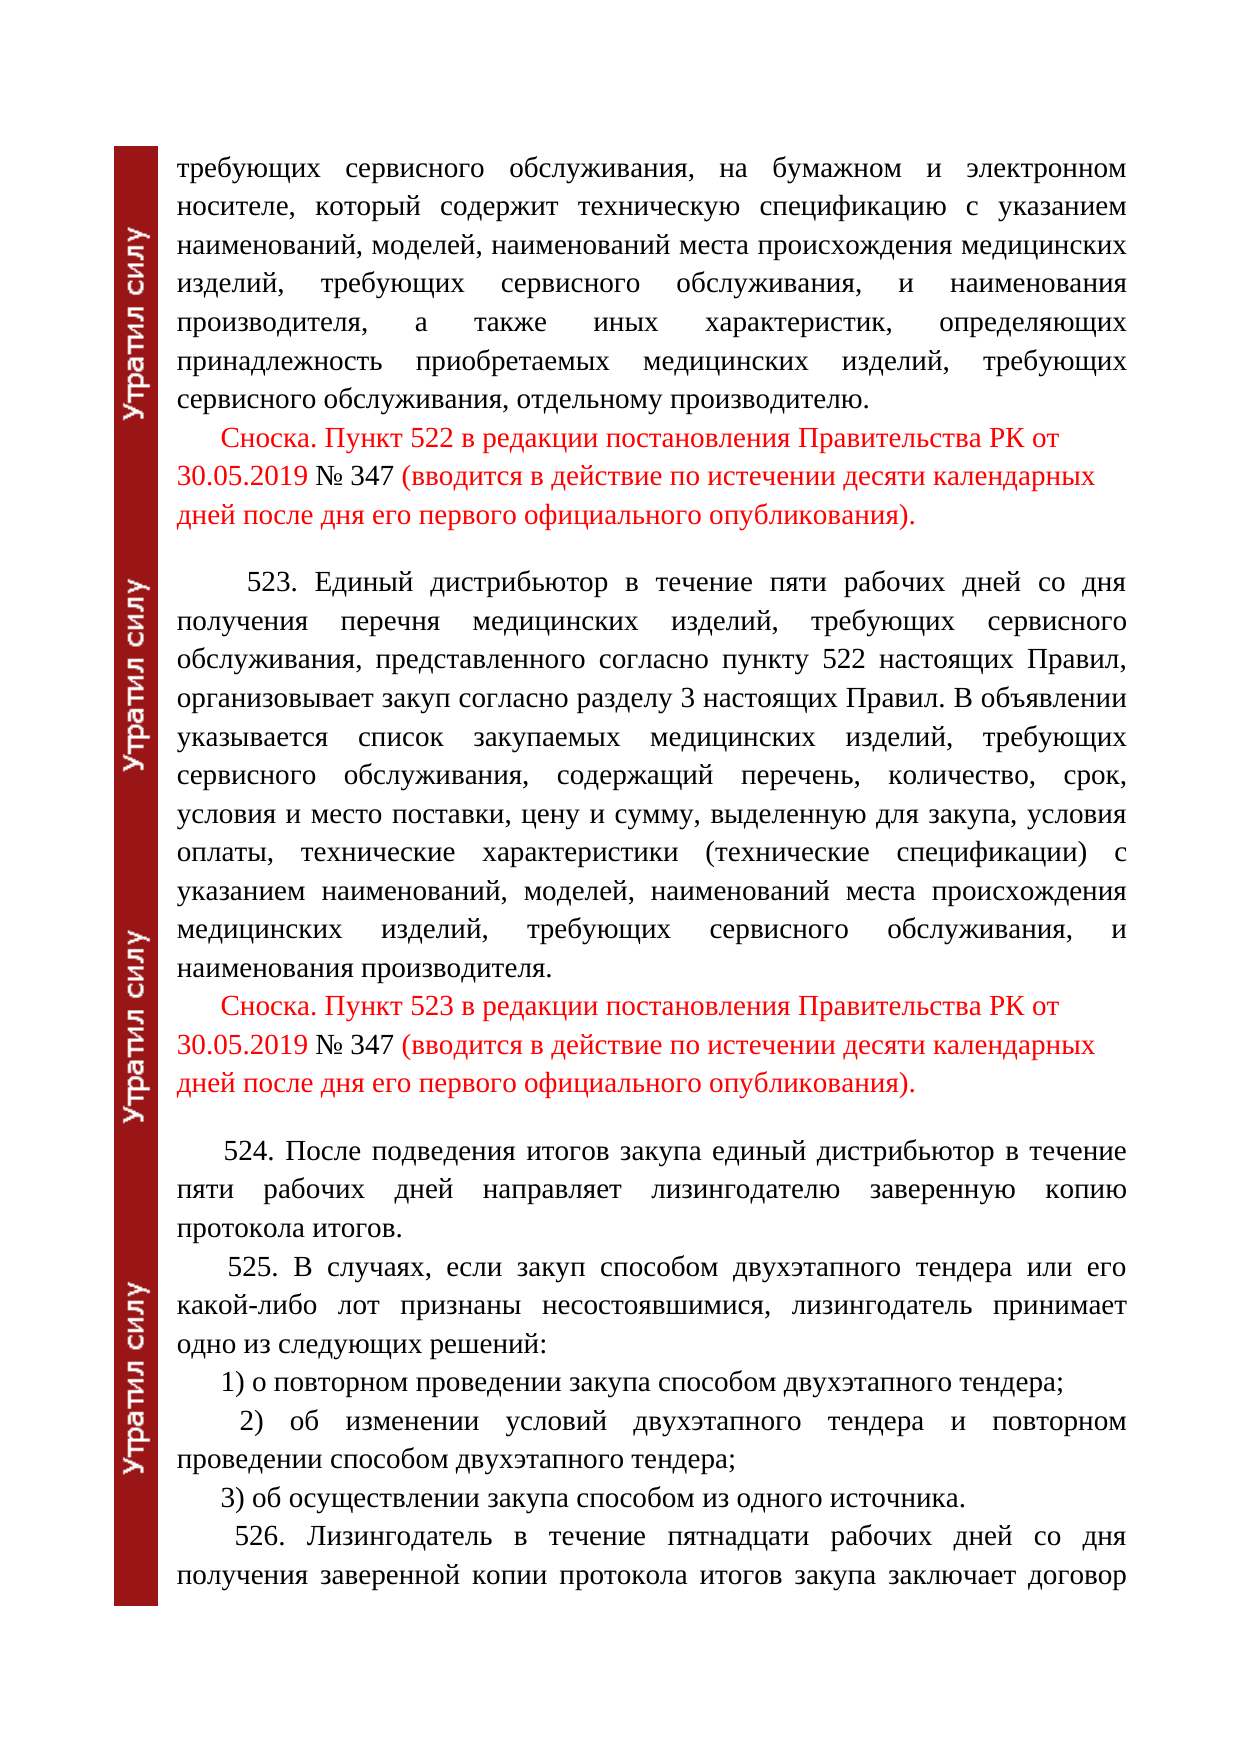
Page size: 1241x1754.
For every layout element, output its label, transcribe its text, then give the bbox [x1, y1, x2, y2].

picture [114, 415, 158, 420]
picture [114, 1359, 158, 1364]
picture [114, 1513, 158, 1518]
picture [114, 983, 158, 988]
picture [114, 1129, 158, 1133]
picture [114, 146, 158, 150]
text 1) о повторном проведении закупа способом двухэтапного тендера; [112, 1364, 1128, 1398]
text 523. Единый дистрибьютор в течение пяти рабочих дней со дня получения перечня медицинских изделий, требующих сервисного обслуживания, представленного согласно пункту 522 настоящих Правил, организовывает закуп согласно разделу 3 настоящих Правил. В объявлении указывается список закупаемых медицинских изделий, требующих сервисного обслуживания, содержащий перечень, количество, срок, условия и место поставки, цену и сумму, выделенную для закупа, условия оплаты, технические характеристики (технические спецификации) с указанием наименований, моделей, наименований места происхождения медицинских изделий, требующих сервисного обслуживания, и наименования производителя. [112, 564, 1128, 983]
text 525. В случаях, если закуп способом двухэтапного тендера или его какой-либо лот признаны несостоявшимися, лизингодатель принимает одно из следующих решений: [112, 1249, 1128, 1359]
text 3) об осуществлении закупа способом из одного источника. [112, 1480, 1128, 1513]
text Сноска. Пункт 523 в редакции постановления Правительства РК от 30.05.2019 № 347 (вводится в действие по истечении десяти календарных дней после дня его первого официального опубликования). [112, 988, 1128, 1129]
picture [114, 1591, 158, 1606]
text 524. После подведения итогов закупа единый дистрибьютор в течение пяти рабочих дней направляет лизингодателю заверенную копию протокола итогов. [112, 1133, 1128, 1244]
text 2) об изменении условий двухэтапного тендера и повторном проведении способом двухэтапного тендера; [112, 1403, 1128, 1475]
picture [114, 1475, 158, 1480]
picture [114, 1244, 158, 1249]
picture [114, 1398, 158, 1403]
text Сноска. Пункт 522 в редакции постановления Правительства РК от 30.05.2019 № 347 (вводится в действие по истечении десяти календарных дней после дня его первого официального опубликования). [112, 420, 1128, 561]
